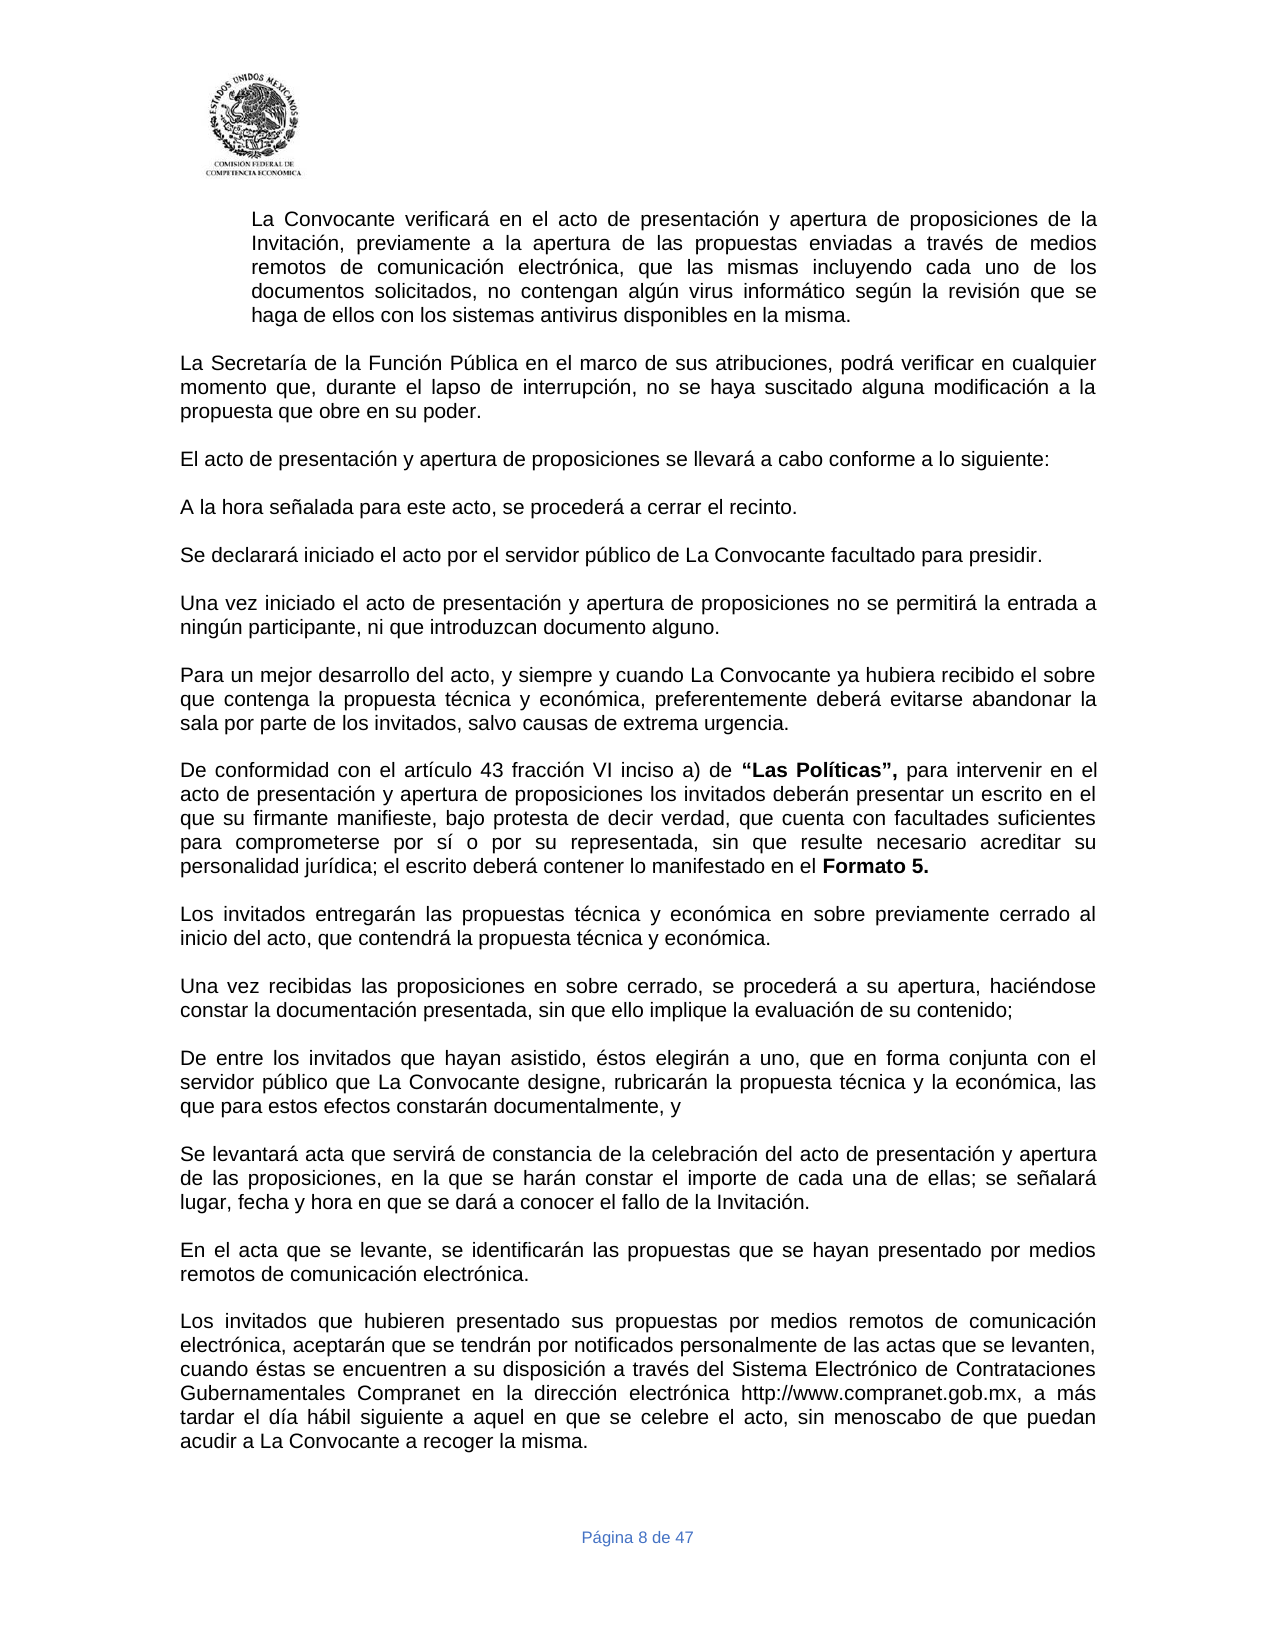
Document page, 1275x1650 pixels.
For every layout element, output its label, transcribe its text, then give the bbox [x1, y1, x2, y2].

text Se declarará iniciado el acto por el servidor público de La Convocante facultado para presidir. [180, 543, 1098, 567]
text Para un mejor desarrollo del acto, y siempre y cuando La Convocante ya hubiera recibido el sobre que contenga la propuesta técnica y económica, preferentemente deberá evitarse abandonar la sala por parte de los invitados, salvo causas de extrema urgencia. [180, 662, 1098, 734]
text Se levantará acta que servirá de constancia de la celebración del acto de presentación y apertura de las proposiciones, en la que se harán constar el importe de cada una de ellas; se señalará lugar, fecha y hora en que se dará a conocer el fallo de la Invitación. [180, 1142, 1098, 1213]
text De entre los invitados que hayan asistido, éstos elegirán a uno, que en forma conjunta con el servidor público que La Convocante designe, rubricarán la propuesta técnica y la económica, las que para estos efectos constarán documentalmente, y [180, 1046, 1098, 1118]
text De conformidad con el artículo 43 fracción VI inciso a) de “Las Políticas”, para intervenir en el acto de presentación y apertura de proposiciones los invitados deberán presentar un escrito en el que su firmante manifieste, bajo protesta de decir verdad, que cuenta con facultades suficientes para comprometerse por sí o por su representada, sin que resulte necesario acreditar su personalidad jurídica; el escrito deberá contener lo manifestado en el Formato 5. [180, 758, 1098, 878]
text Una vez iniciado el acto de presentación y apertura de proposiciones no se permitirá la entrada a ningún participante, ni que introduzcan documento alguno. [180, 591, 1098, 638]
text En el acta que se levante, se identificarán las propuestas que se hayan presentado por medios remotos de comunicación electrónica. [180, 1237, 1098, 1285]
text Los invitados entregarán las propuestas técnica y económica en sobre previamente cerrado al inicio del acto, que contendrá la propuesta técnica y económica. [180, 902, 1098, 950]
text La Convocante verificará en el acto de presentación y apertura de proposiciones de la Invitación, previamente a la apertura de las propuestas enviadas a través de medios remotos de comunicación electrónica, que las mismas incluyendo cada uno de los documentos solicitados, no contengan algún virus informático según la revisión que se haga de ellos con los sistemas antivirus disponibles en la misma. [251, 207, 1098, 327]
text El acto de presentación y apertura de proposiciones se llevará a cabo conforme a lo siguiente: [180, 447, 1098, 471]
text A la hora señalada para este acto, se procederá a cerrar el recinto. [180, 495, 1098, 519]
text Una vez recibidas las proposiciones en sobre cerrado, se procederá a su apertura, haciéndose constar la documentación presentada, sin que ello implique la evaluación de su contenido; [180, 974, 1098, 1022]
text La Secretaría de la Función Pública en el marco de sus atribuciones, podrá verificar en cualquier momento que, durante el lapso de interrupción, no se haya suscitado alguna modificación a la propuesta que obre en su poder. [180, 351, 1098, 423]
picture [188, 73, 322, 179]
text Los invitados que hubieren presentado sus propuestas por medios remotos de comunicación electrónica, aceptarán que se tendrán por notificados personalmente de las actas que se levanten, cuando éstas se encuentren a su disposición a través del Sistema Electrónico de Contrataciones Gubernamentales Compranet en la dirección electrónica http://www.compranet.gob.mx, a más tardar el día hábil siguiente a aquel en que se celebre el acto, sin menoscabo de que puedan acudir a La Convocante a recoger la misma. [180, 1309, 1098, 1453]
